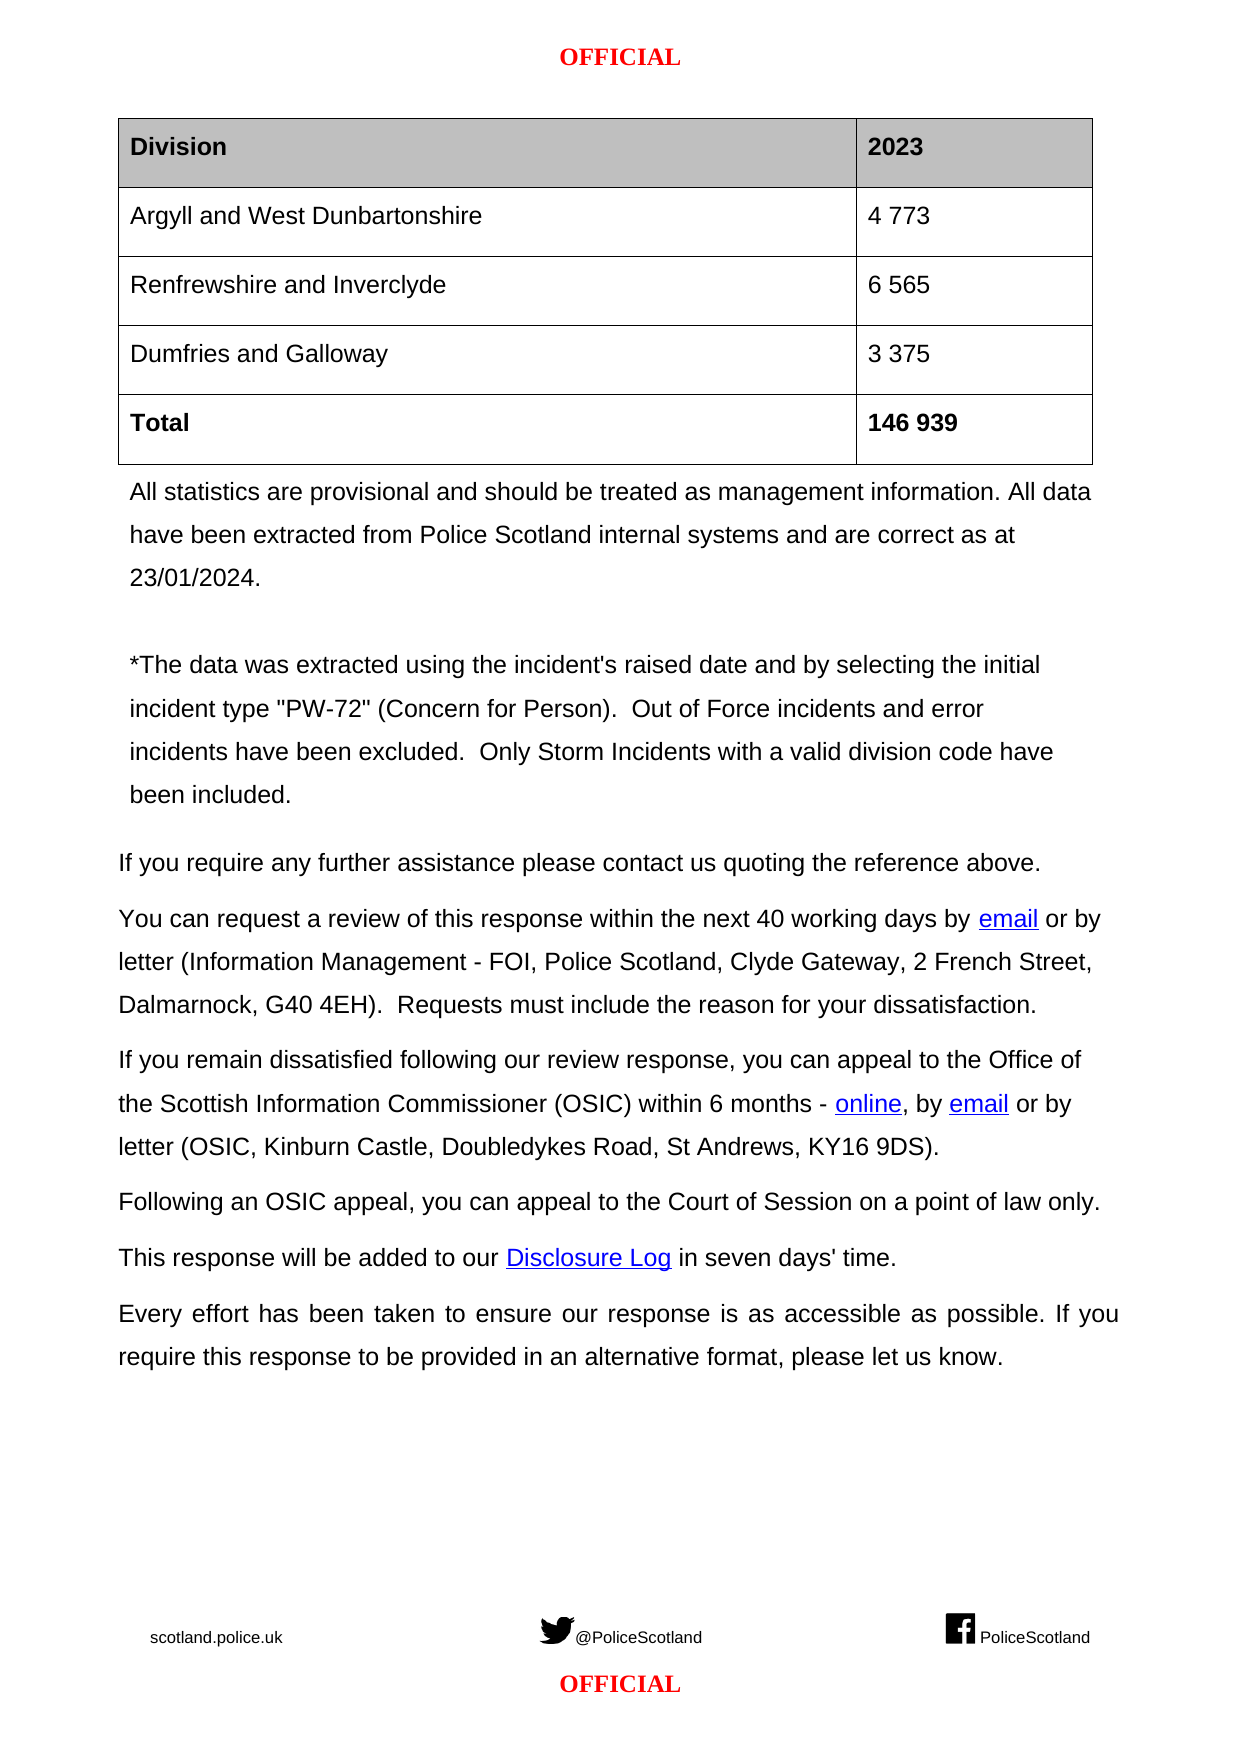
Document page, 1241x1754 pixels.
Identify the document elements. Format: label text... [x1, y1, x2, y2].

table_cell Total [119, 395, 856, 463]
table_cell *The data was extracted using the incident's raised date and by selecting the initial incident type "PW-72" (Concern for Person). Out of Force incidents and error incidents have been excluded. Only Storm Incidents with a valid division code have been included. [118, 638, 1093, 835]
table_cell Renfrewshire and Inverclyde [119, 257, 856, 325]
table_header 2023 [857, 119, 1092, 187]
text This response will be added to our Disclosure Log in seven days' time. [118, 1243, 1122, 1272]
table_header All statistics are provisional and should be treated as management information. All data have been extracted from Police Scotland internal systems and are correct as at 23/01/2024. [118, 465, 1107, 638]
text If you remain dissatisfied following our review response, you can appeal to the Office of the Scottish Information Commissioner (OSIC) within 6 months - online, by email or by letter (OSIC, Kinburn Castle, Doubledykes Road, St Andrews, KY16 9DS). [118, 1045, 1122, 1160]
table_cell 4 773 [857, 188, 1092, 256]
table_cell Dumfries and Galloway [119, 326, 856, 394]
table_cell 6 565 [857, 257, 1092, 325]
text If you require any further assistance please contact us quoting the reference above. [118, 848, 1122, 877]
text Following an OSIC appeal, you can appeal to the Court of Session on a point of law only. [118, 1187, 1122, 1216]
text You can request a review of this response within the next 40 working days by email or by letter (Information Management - FOI, Police Scotland, Clyde Gateway, 2 French Street, Dalmarnock, G40 4EH). Requests must include the reason for your dissatisfaction. [118, 903, 1122, 1018]
table_cell 146 939 [857, 395, 1092, 463]
picture [538, 1617, 575, 1644]
table_cell 3 375 [857, 326, 1092, 394]
table_cell Argyll and West Dunbartonshire [119, 188, 856, 256]
table_header Division [119, 119, 856, 187]
text Every effort has been taken to ensure our response is as accessible as possible. If you require this response to be provided in an alternative format, please let us know. [118, 1298, 1122, 1370]
picture [945, 1613, 976, 1644]
